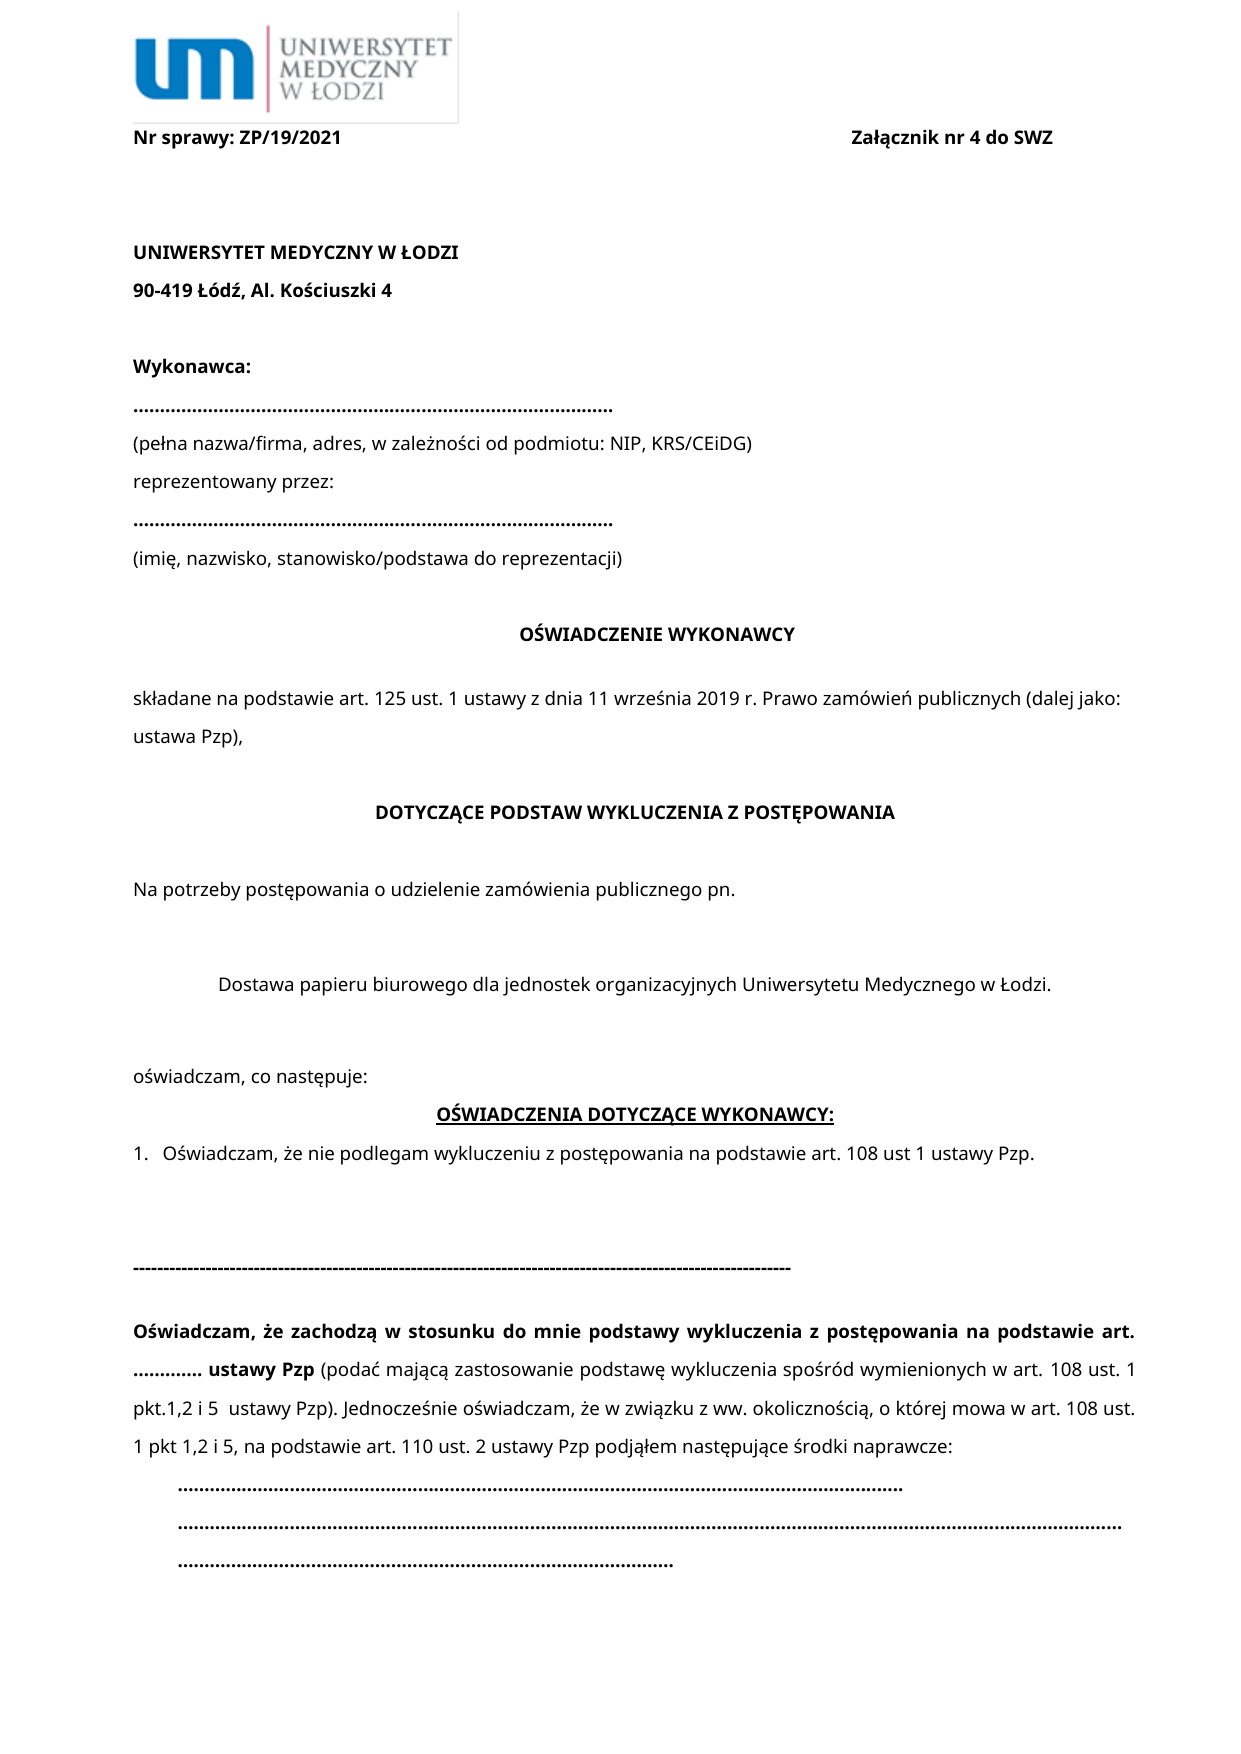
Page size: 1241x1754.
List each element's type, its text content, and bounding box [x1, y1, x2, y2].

text oświadczam, co następuje: [133, 1063, 1137, 1089]
text ……………………………………………………………………………… [133, 507, 1137, 532]
text ……………………………………………………………………………… [133, 392, 1137, 417]
list Oświadczam, że nie podlegam wykluczeniu z postępowania na podstawie art. 108 ust 1 ustawy Pzp. [133, 1140, 1137, 1165]
text (imię, nazwisko, stanowisko/podstawa do reprezentacji) [133, 545, 1137, 570]
text reprezentowany przez: [133, 468, 1137, 494]
text składane na podstawie art. 125 ust. 1 ustawy z dnia 11 września 2019 r. Prawo zamówień publicznych (dalej jako: ustawa Pzp), [133, 685, 1137, 749]
text 90-419 Łódź, Al. Kościuszki 4 [133, 277, 1137, 303]
text Na potrzeby postępowania o udzielenie zamówienia publicznego pn. [133, 876, 1137, 902]
text Oświadczam, że zachodzą w stosunku do mnie podstawy wykluczenia z postępowania na podstawie art. …………. ustawy Pzp (podać mającą zastosowanie podstawę wykluczenia spośród wymienionych w art. 108 ust. 1 pkt.1,2 i 5 ustawy Pzp). Jednocześnie oświadczam, że w związku z ww. okolicznością, o której mowa w art. 108 ust. 1 pkt 1,2 i 5, na podstawie art. 110 ust. 2 ustawy Pzp podjąłem następujące środki naprawcze: [133, 1318, 1137, 1458]
text OŚWIADCZENIA DOTYCZĄCE WYKONAWCY: [133, 1102, 1137, 1127]
text (pełna nazwa/firma, adres, w zależności od podmiotu: NIP, KRS/CEiDG) [133, 430, 1137, 456]
picture [132, 11, 460, 125]
text OŚWIADCZENIE WYKONAWCY [177, 621, 1137, 647]
text UNIWERSYTET MEDYCZNY W ŁODZI [133, 239, 1137, 264]
text Wykonawca: [133, 354, 1137, 379]
text DOTYCZĄCE PODSTAW WYKLUCZENIA Z POSTĘPOWANIA [133, 800, 1137, 825]
text Dostawa papieru biurowego dla jednostek organizacyjnych Uniwersytetu Medycznego w Łodzi. [133, 971, 1137, 997]
text …………………………………………………………………………………………..…………………...........……………………………………………………………………………………………………………………………………………………………………………………………………………………………………………… [177, 1471, 1137, 1573]
text Nr sprawy: ZP/19/2021 Załącznik nr 4 do SWZ [133, 124, 1137, 150]
list ------------------------------------------------------------------------------------------------------------- [133, 1254, 1137, 1280]
